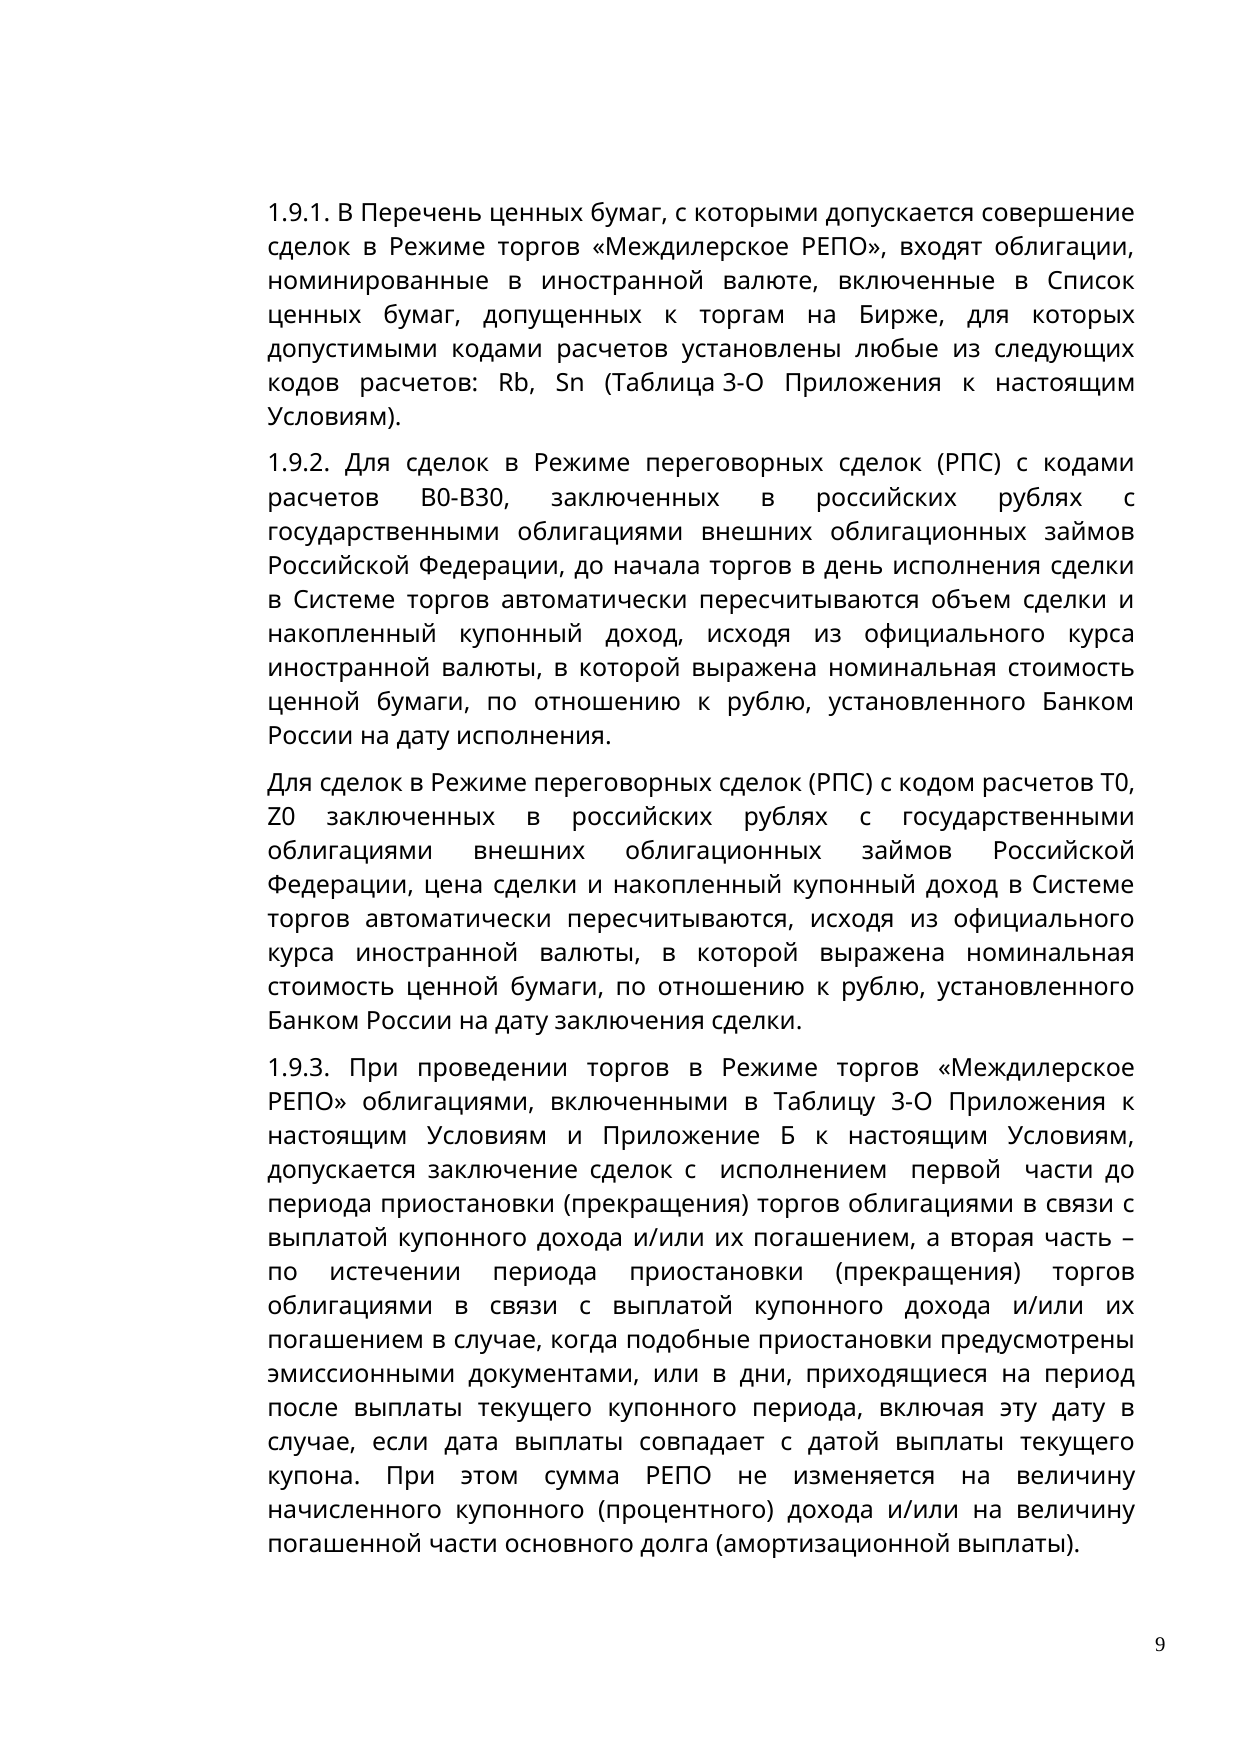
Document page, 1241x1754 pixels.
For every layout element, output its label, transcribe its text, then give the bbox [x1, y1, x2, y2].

text 1.9.3. При проведении торгов в Режиме торгов «Междилерское РЕПО» облигациями, включенными в Таблицу 3-О Приложения к настоящим Условиям и Приложение Б к настоящим Условиям, допускается заключение сделок с исполнением первой части до периода приостановки (прекращения) торгов облигациями в связи с выплатой купонного дохода и/или их погашением, а вторая часть – по истечении периода приостановки (прекращения) торгов облигациями в связи с выплатой купонного дохода и/или их погашением в случае, когда подобные приостановки предусмотрены эмиссионными документами, или в дни, приходящиеся на период после выплаты текущего купонного периода, включая эту дату в случае, если дата выплаты совпадает с датой выплаты текущего купона. При этом сумма РЕПО не изменяется на величину начисленного купонного (процентного) дохода и/или на величину погашенной части основного долга (амортизационной выплаты). [267, 1049, 1136, 1560]
text 1.9.2. Для сделок в Режиме переговорных сделок (РПС) с кодами расчетов В0-В30, заключенных в российских рублях с государственными облигациями внешних облигационных займов Российской Федерации, до начала торгов в день исполнения сделки в Системе торгов автоматически пересчитываются объем сделки и накопленный купонный доход, исходя из официального курса иностранной валюты, в которой выражена номинальная стоимость ценной бумаги, по отношению к рублю, установленного Банком России на дату исполнения. [267, 445, 1136, 752]
text 1.9.1. В Перечень ценных бумаг, с которыми допускается совершение сделок в Режиме торгов «Междилерское РЕПО», входят облигации, номинированные в иностранной валюте, включенные в Список ценных бумаг, допущенных к торгам на Бирже, для которых допустимыми кодами расчетов установлены любые из следующих кодов расчетов: Rb, Sn (Таблица 3-О Приложения к настоящим Условиям). [267, 194, 1136, 433]
text Для сделок в Режиме переговорных сделок (РПС) с кодом расчетов Т0, Z0 заключенных в российских рублях с государственными облигациями внешних облигационных займов Российской Федерации, цена сделки и накопленный купонный доход в Системе торгов автоматически пересчитываются, исходя из официального курса иностранной валюты, в которой выражена номинальная стоимость ценной бумаги, по отношению к рублю, установленного Банком России на дату заключения сделки. [267, 764, 1136, 1037]
